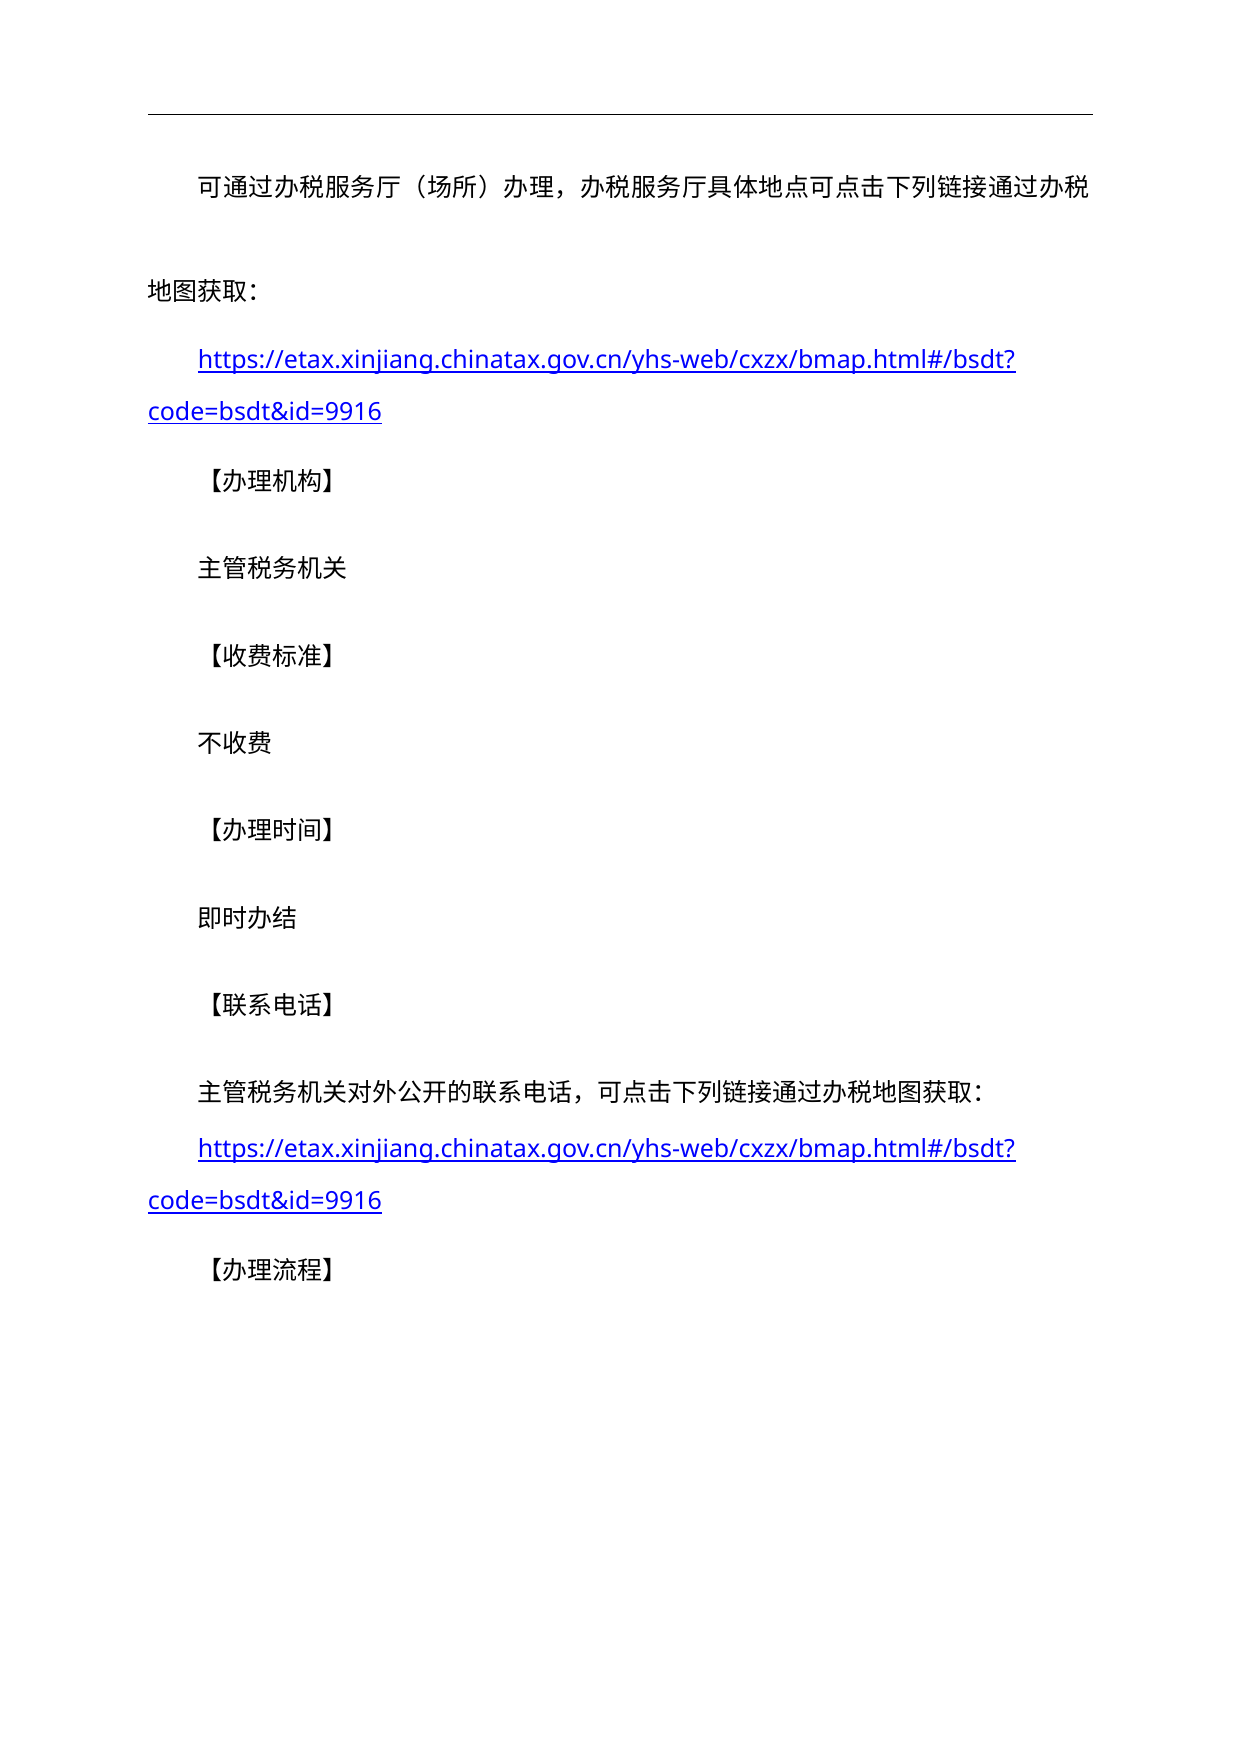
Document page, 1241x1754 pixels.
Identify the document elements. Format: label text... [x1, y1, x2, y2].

text 即时办结 [148, 882, 1093, 951]
text 主管税务机关 [148, 532, 1093, 602]
text 【办理流程】 [148, 1234, 1093, 1303]
text 可通过办税服务厅（场所）办理，办税服务厅具体地点可点击下列链接通过办税地图获取： [148, 151, 1093, 324]
text 不收费 [148, 707, 1093, 776]
text 主管税务机关对外公开的联系电话，可点击下列链接通过办税地图获取： [148, 1056, 1093, 1125]
text 【办理机构】 [148, 445, 1093, 514]
text 【联系电话】 [148, 969, 1093, 1038]
text 【办理时间】 [148, 794, 1093, 863]
text https://etax.xinjiang.chinatax.gov.cn/yhs-web/cxzx/bmap.html#/bsdt?code=bsdt&id=9916 [148, 1131, 1093, 1217]
text 【收费标准】 [148, 620, 1093, 689]
text https://etax.xinjiang.chinatax.gov.cn/yhs-web/cxzx/bmap.html#/bsdt?code=bsdt&id=9916 [148, 342, 1093, 428]
